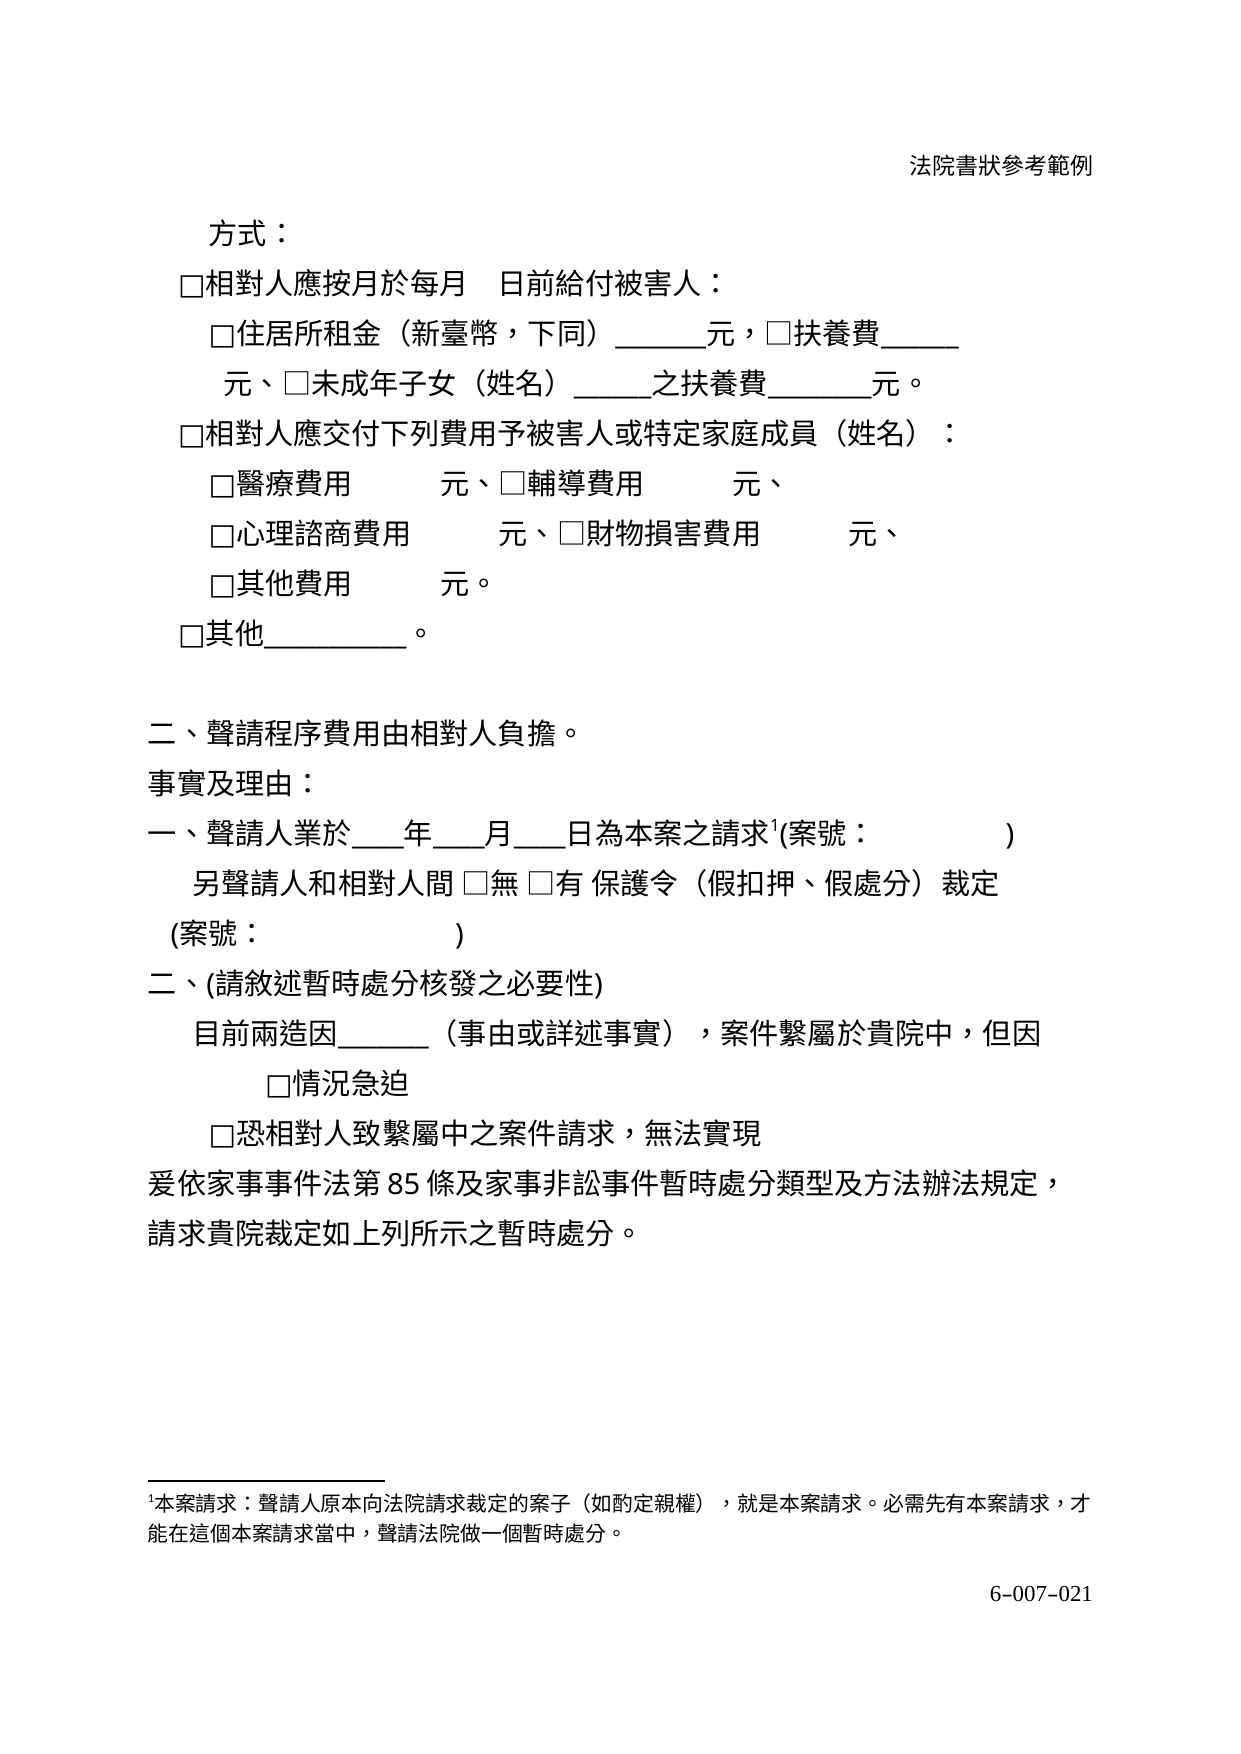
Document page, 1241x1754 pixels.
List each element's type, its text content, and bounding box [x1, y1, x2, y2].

text 方式： [148, 207, 1092, 257]
text 另聲請人和相對人間 □無 □有 保護令（假扣押、假處分）裁定 [192, 857, 1092, 907]
text 爰依家事事件法第85條及家事非訟事件暫時處分類型及方法辦法規定，請求貴院裁定如上列所示之暫時處分。 [148, 1157, 1092, 1257]
text □其他費用 元。 [148, 557, 1092, 607]
text □醫療費用 元、□輔導費用 元、 [148, 457, 1092, 507]
text □其他___________。 [148, 607, 1092, 657]
text (案號： ) [148, 907, 1092, 957]
text □相對人應按月於每月 日前給付被害人： [148, 257, 1092, 307]
text 二、聲請程序費用由相對人負擔。 [148, 707, 1092, 757]
text 二、(請敘述暫時處分核發之必要性) [148, 957, 1092, 1007]
text □恐相對人致繫屬中之案件請求，無法實現 [148, 1107, 1092, 1157]
text 一、聲請人業於____年____月____日為本案之請求(案號： ) [148, 807, 1092, 857]
text □情況急迫 [192, 1057, 1092, 1107]
text □心理諮商費用 元、□財物損害費用 元、 [148, 507, 1092, 557]
text 目前兩造因_______（事由或詳述事實），案件繫屬於貴院中，但因 [192, 1007, 1092, 1057]
text □住居所租金（新臺幣，下同）_______元，□扶養費______ [148, 307, 1092, 357]
text 事實及理由： [148, 757, 1092, 807]
text 元、□未成年子女（姓名）______之扶養費________元。 [148, 357, 1092, 407]
text □相對人應交付下列費用予被害人或特定家庭成員（姓名）： [148, 407, 1092, 457]
